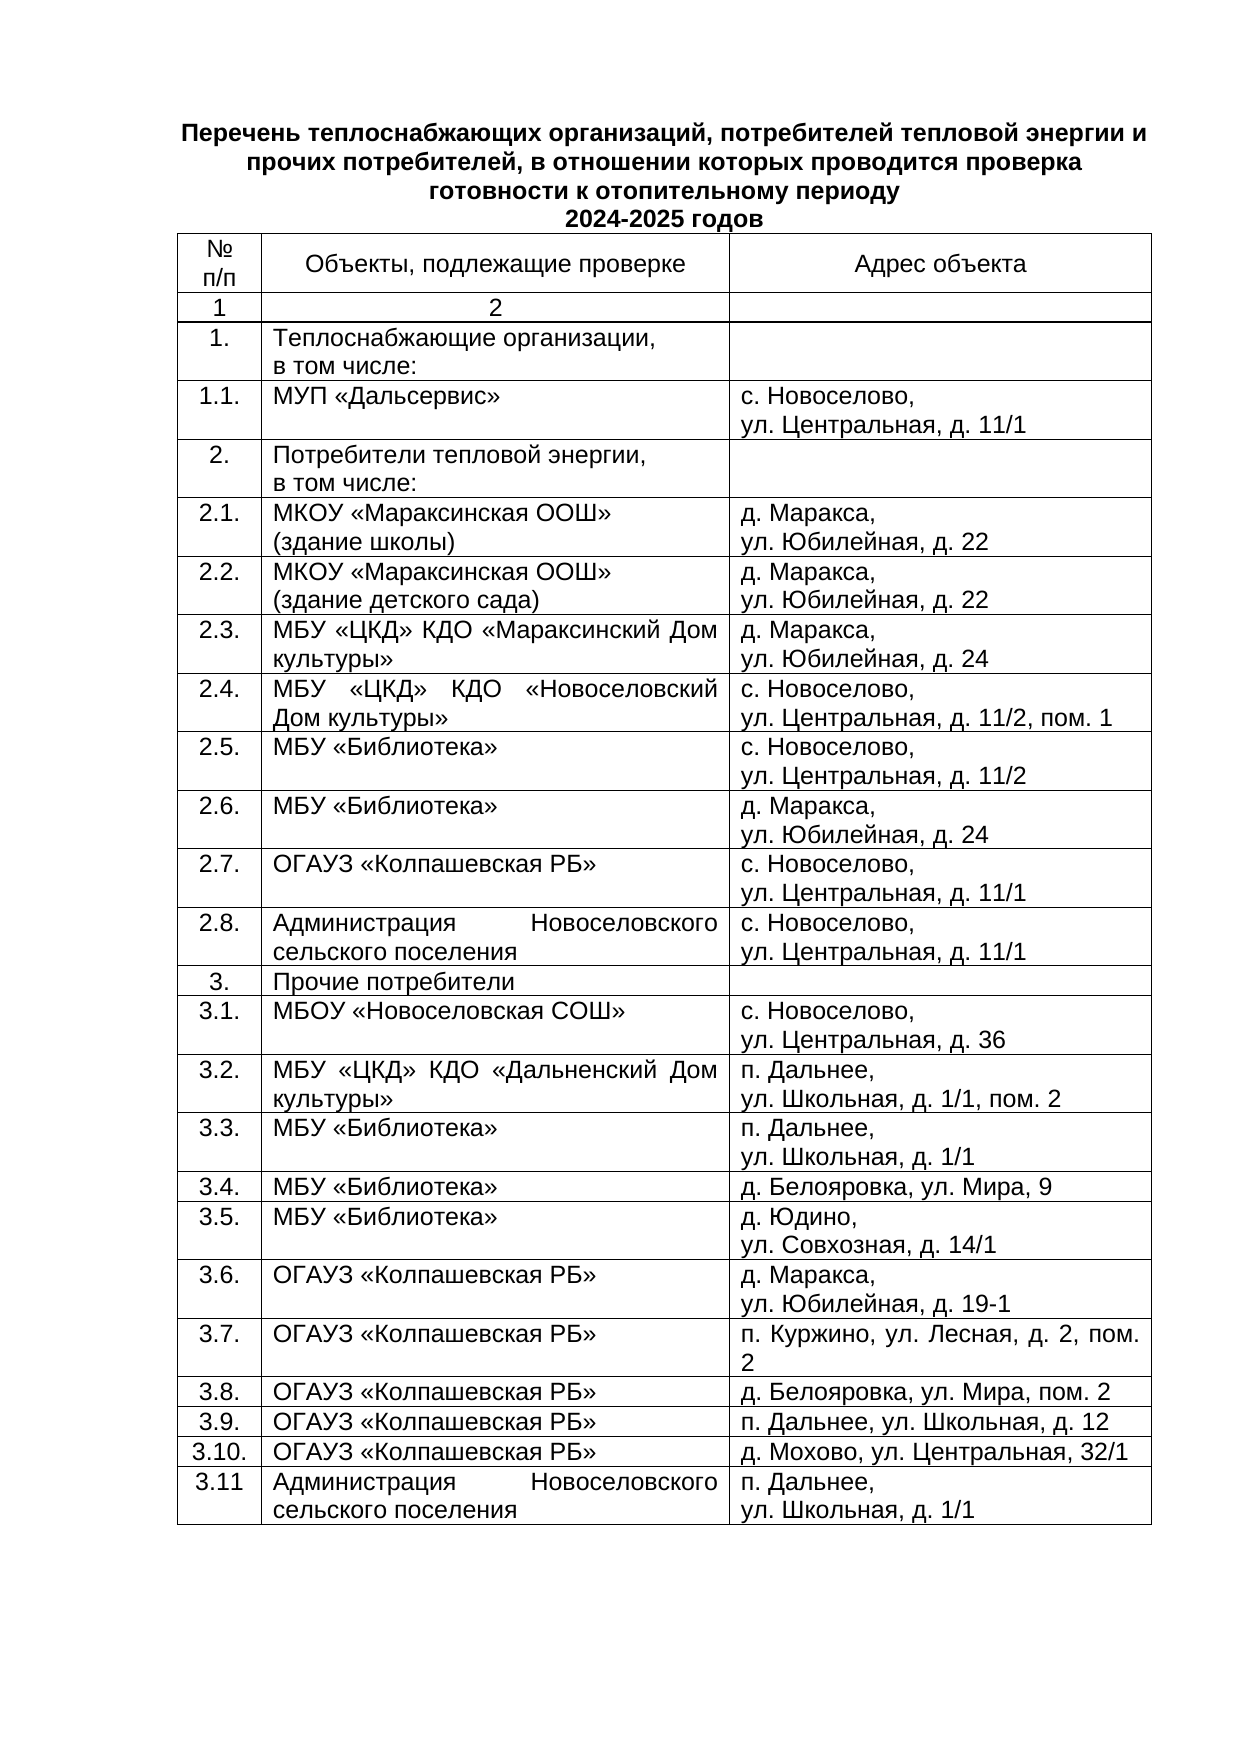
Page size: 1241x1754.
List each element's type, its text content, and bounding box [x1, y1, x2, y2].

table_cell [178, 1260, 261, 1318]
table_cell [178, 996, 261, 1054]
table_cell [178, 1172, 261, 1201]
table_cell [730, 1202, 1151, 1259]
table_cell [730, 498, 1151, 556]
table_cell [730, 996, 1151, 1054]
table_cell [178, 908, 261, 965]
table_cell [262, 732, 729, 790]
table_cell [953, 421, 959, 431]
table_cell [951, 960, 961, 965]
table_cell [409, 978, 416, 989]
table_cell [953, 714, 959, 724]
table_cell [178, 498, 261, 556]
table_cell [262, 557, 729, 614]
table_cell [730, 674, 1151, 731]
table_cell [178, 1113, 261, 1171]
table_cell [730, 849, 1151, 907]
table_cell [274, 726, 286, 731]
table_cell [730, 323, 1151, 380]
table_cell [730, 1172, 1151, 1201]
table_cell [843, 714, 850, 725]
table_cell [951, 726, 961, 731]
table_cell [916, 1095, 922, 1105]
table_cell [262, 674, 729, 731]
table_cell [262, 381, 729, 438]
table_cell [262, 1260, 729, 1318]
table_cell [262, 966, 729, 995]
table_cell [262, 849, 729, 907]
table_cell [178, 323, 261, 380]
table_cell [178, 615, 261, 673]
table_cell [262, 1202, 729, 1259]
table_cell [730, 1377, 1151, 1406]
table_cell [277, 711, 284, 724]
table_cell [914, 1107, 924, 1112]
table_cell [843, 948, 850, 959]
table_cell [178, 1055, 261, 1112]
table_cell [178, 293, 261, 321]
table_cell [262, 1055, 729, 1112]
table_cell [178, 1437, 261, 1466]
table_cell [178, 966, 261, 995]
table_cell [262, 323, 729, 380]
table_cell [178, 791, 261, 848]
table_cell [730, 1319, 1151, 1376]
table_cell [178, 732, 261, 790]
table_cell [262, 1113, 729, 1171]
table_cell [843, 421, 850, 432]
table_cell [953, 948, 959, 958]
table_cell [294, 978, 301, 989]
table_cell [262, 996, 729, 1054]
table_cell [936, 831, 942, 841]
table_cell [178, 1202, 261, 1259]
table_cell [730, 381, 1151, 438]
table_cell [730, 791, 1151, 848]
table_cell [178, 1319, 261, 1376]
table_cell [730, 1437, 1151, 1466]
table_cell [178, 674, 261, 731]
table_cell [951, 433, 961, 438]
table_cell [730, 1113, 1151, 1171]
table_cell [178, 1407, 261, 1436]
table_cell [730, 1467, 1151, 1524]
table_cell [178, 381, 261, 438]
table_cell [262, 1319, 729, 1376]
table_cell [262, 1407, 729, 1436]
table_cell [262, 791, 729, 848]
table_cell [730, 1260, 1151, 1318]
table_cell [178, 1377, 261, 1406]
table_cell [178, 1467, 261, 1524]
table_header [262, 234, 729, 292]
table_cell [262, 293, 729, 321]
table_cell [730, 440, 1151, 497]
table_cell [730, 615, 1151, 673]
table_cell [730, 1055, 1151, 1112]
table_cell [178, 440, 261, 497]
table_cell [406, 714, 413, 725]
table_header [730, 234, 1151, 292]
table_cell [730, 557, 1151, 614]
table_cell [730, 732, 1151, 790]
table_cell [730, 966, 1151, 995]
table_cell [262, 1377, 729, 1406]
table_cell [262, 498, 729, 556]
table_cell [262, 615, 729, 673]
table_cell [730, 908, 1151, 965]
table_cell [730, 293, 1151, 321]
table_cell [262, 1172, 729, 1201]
text 2024-2025 годов [177, 204, 1152, 233]
text Перечень теплоснабжающих организаций, потребителей тепловой энергии и прочих потребителей, в отношении которых проводится проверка готовности к отопительному периоду [177, 118, 1152, 204]
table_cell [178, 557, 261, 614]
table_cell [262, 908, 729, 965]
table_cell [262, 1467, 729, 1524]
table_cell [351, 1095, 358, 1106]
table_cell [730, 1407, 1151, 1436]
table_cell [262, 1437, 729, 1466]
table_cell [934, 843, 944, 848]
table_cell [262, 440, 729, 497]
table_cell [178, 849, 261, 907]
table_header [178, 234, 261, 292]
